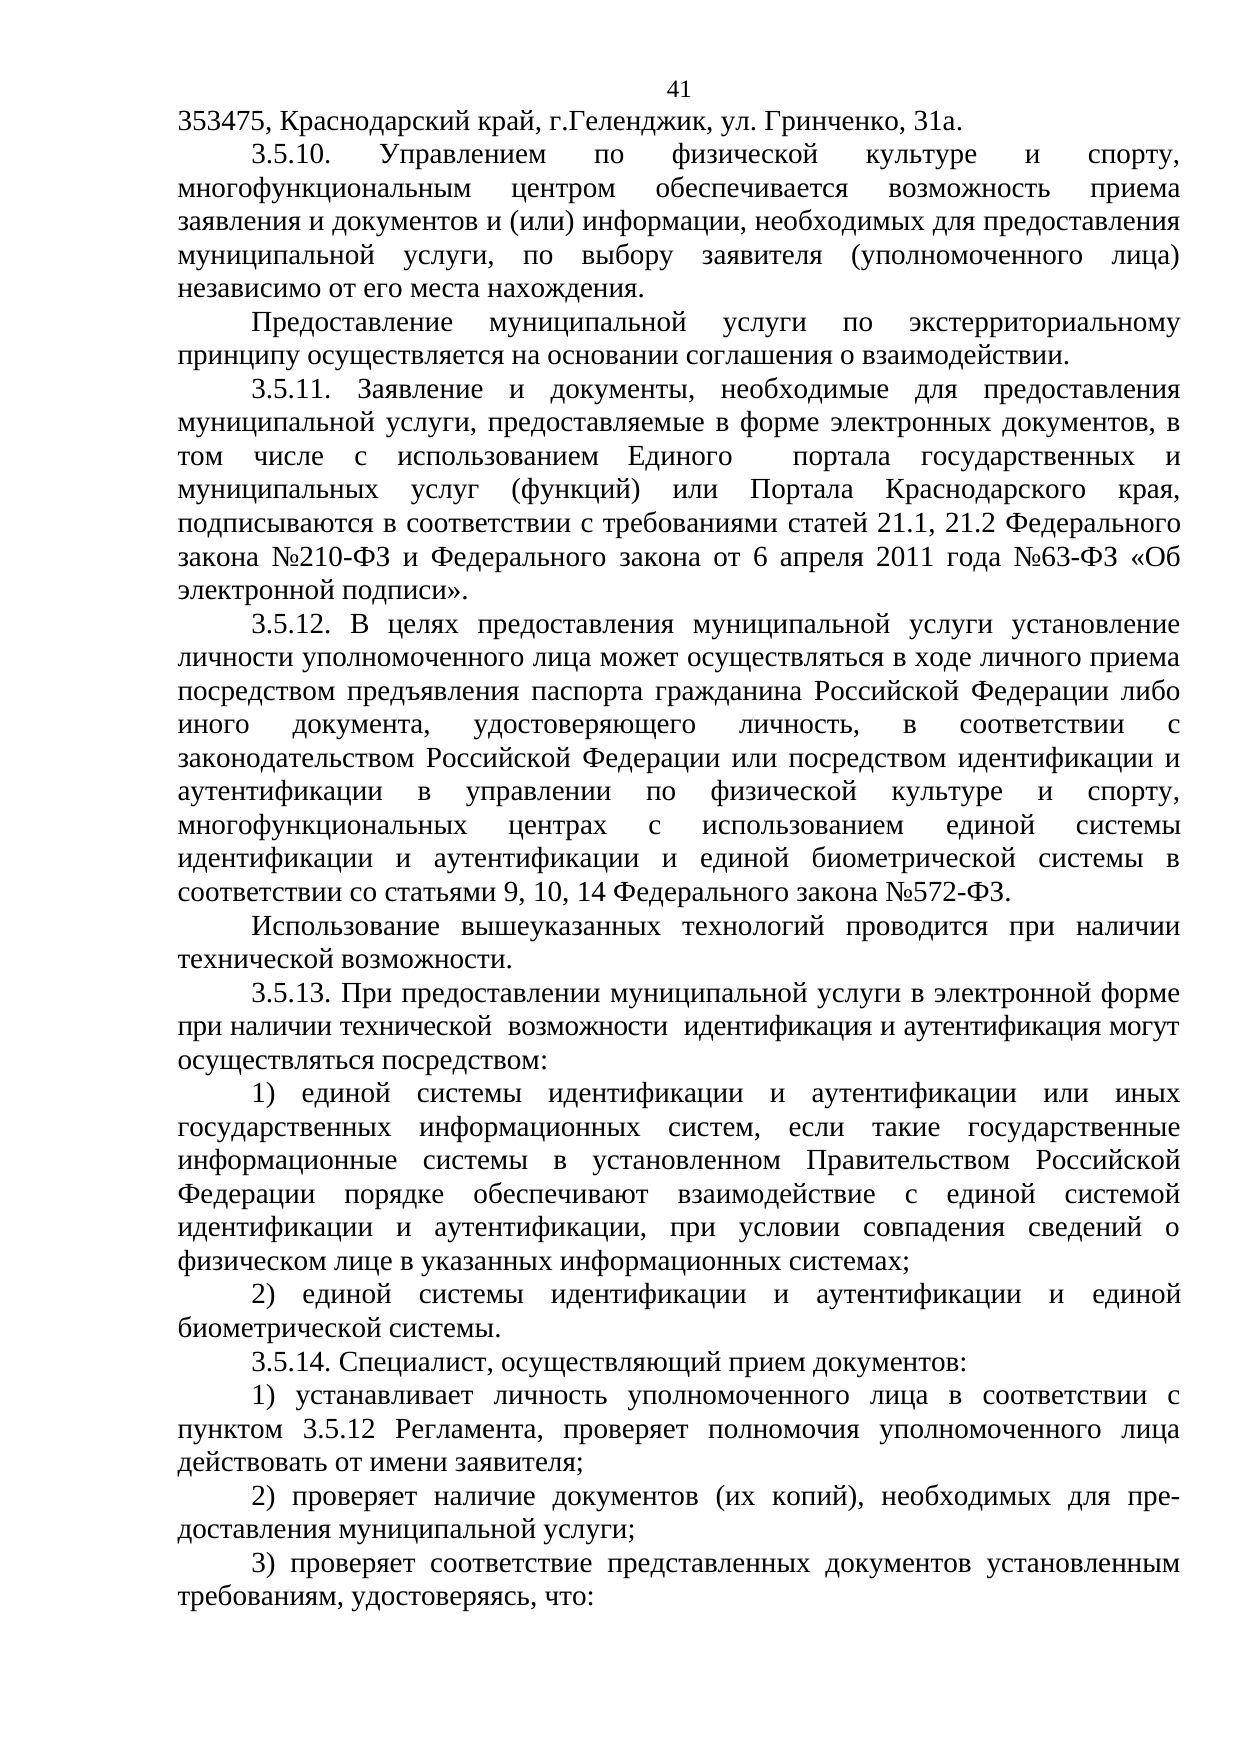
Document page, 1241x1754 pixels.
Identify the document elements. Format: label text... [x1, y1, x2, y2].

text 3.5.13. При предоставлении муниципальной услуги в электронной форме при наличии технической возможности идентификация и аутентификация могут осуществляться посредством: [177, 975, 1181, 1075]
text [177, 103, 1181, 136]
text 3.5.12. В целях предоставления муниципальной услуги установление личности уполномоченного лица может осуществляться в ходе личного приема посредством предъявления паспорта гражданина Российской Федерации либо иного документа, удостоверяющего личность, в соответствии с законодательством Российской Федерации или посредством идентификации и аутентификации в управлении по физической культуре и спорту, многофункциональных центрах с использованием единой системы идентификации и аутентификации и единой биометрической системы в соответствии со статьями 9, 10, 14 Федерального закона №572-ФЗ. [177, 606, 1181, 908]
text 3.5.14. Специалист, осуществляющий прием документов: [177, 1344, 1181, 1377]
text 3) проверяет соответствие представленных документов установленным требованиям, удостоверяясь, что: [177, 1545, 1181, 1612]
text 2) единой системы идентификации и аутентификации и единой биометрической системы. [177, 1277, 1181, 1344]
text 3.5.11. Заявление и документы, необходимые для предоставления муниципальной услуги, предоставляемые в форме электронных документов, в том числе с использованием Единого портала государственных и муниципальных услуг (функций) или Портала Краснодарского края, подписываются в соответствии с требованиями статей 21.1, 21.2 Федерального закона №210-ФЗ и Федерального закона от 6 апреля 2011 года №63-ФЗ «Об электронной подписи». [177, 371, 1181, 606]
text 3.5.10. Управлением по физической культуре и спорту, многофункциональным центром обеспечивается возможность приема заявления и документов и (или) информации, необходимых для предоставления муниципальной услуги, по выбору заявителя (уполномоченного лица) независимо от его места нахождения. [177, 136, 1181, 304]
text Предоставление муниципальной услуги по экстерриториальному принципу осуществляется на основании соглашения о взаимодействии. [177, 304, 1181, 371]
text 1) единой системы идентификации и аутентификации или иных государственных информационных систем, если такие государственные информационные системы в установленном Правительством Российской Федерации порядке обеспечивают взаимодействие с единой системой идентификации и аутентификации, при условии совпадения сведений о физическом лице в указанных информационных системах; [177, 1075, 1181, 1277]
text Использование вышеуказанных технологий проводится при наличии технической возможности. [177, 908, 1181, 975]
text 2) проверяет наличие документов (их копий), необходимых для пре-доставления муниципальной услуги; [177, 1478, 1181, 1545]
text 1) устанавливает личность уполномоченного лица в соответствии с пунктом 3.5.12 Регламента, проверяет полномочия уполномоченного лица действовать от имени заявителя; [177, 1377, 1181, 1478]
